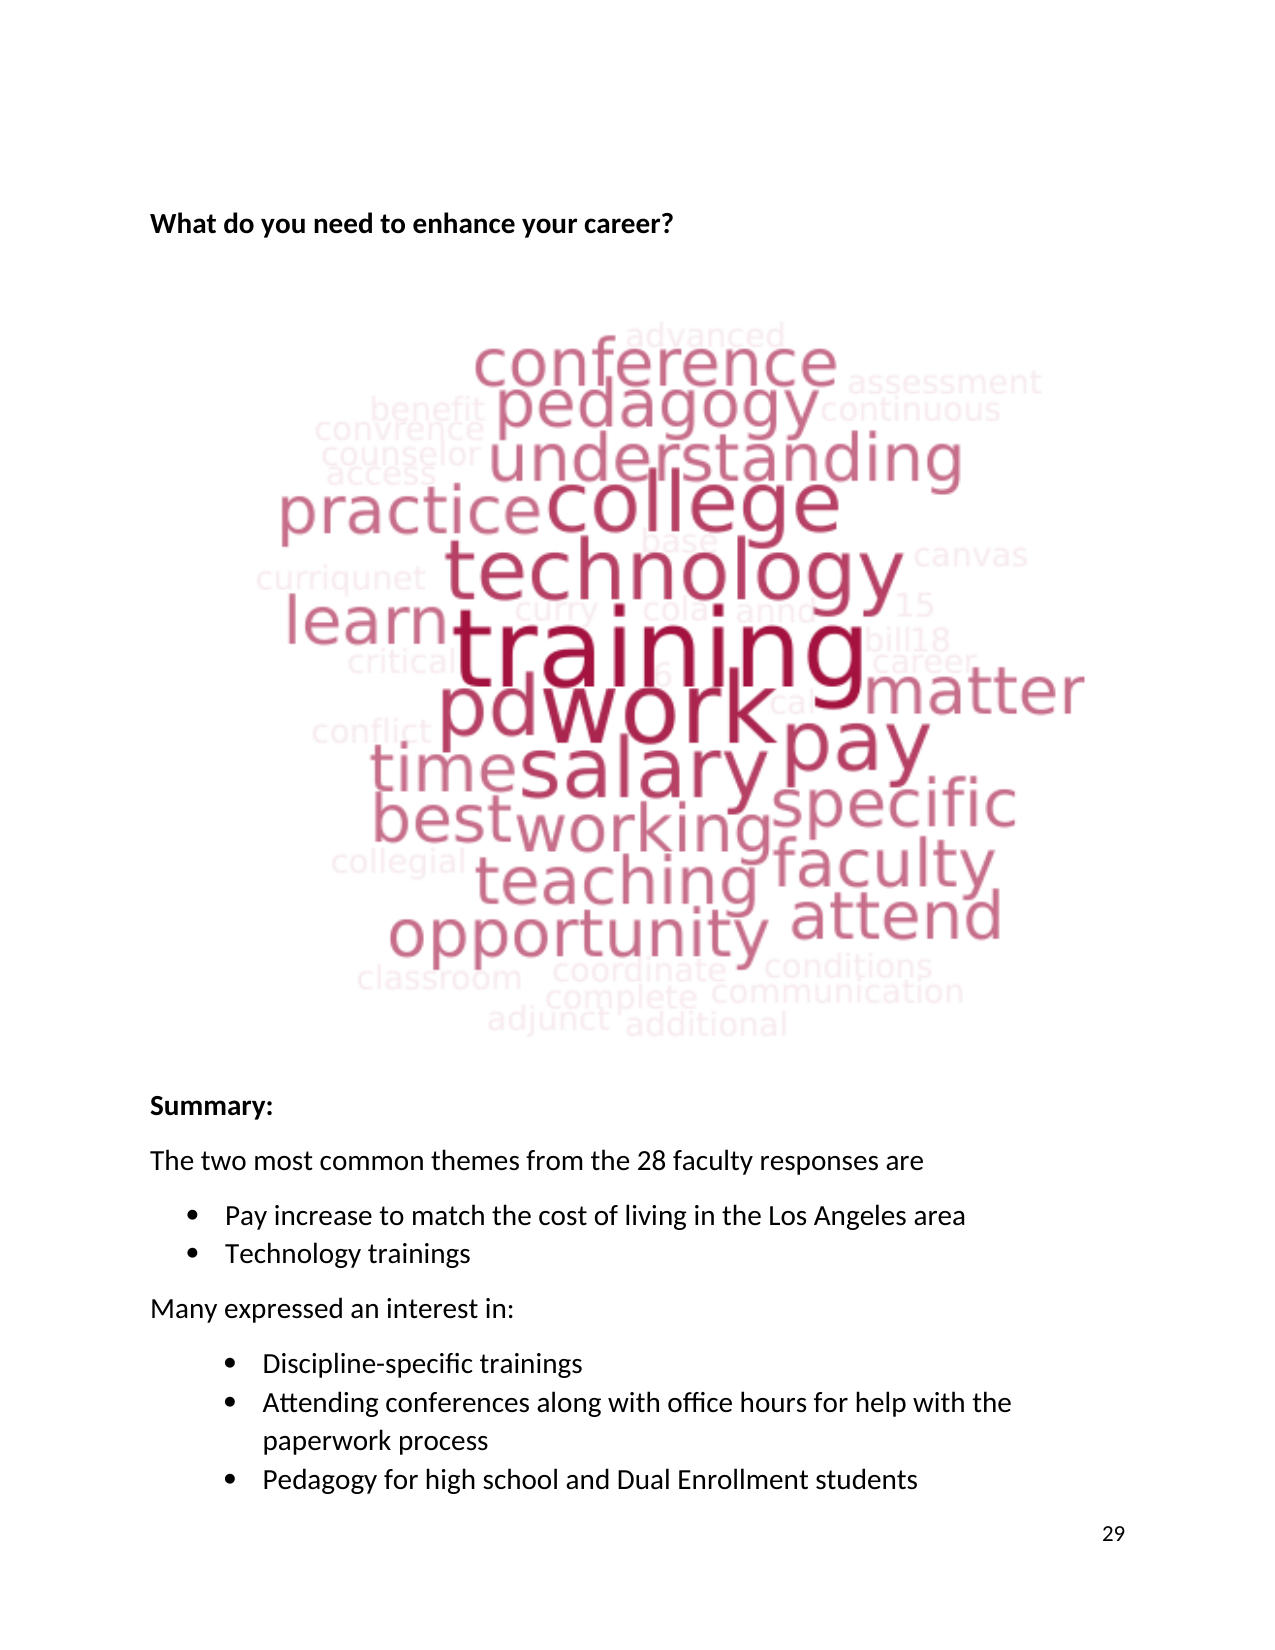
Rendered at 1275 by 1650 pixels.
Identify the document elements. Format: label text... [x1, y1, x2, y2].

text The two most common themes from the 28 faculty responses are [150, 1142, 1125, 1177]
list Pedagogy for high school and Dual Enrollment students [225, 1461, 1125, 1497]
list Discipline-specific trainings [225, 1346, 1125, 1381]
text Many expressed an interest in: [150, 1291, 1125, 1326]
text What do you need to enhance your career? [150, 205, 1125, 241]
list Attending conferences along with office hours for help with the paperwork process [225, 1384, 1125, 1458]
list Technology trainings [187, 1235, 1125, 1271]
picture [17, 262, 1238, 1077]
text Summary: [150, 1087, 1125, 1122]
list Pay increase to match the cost of living in the Los Angeles area [187, 1197, 1125, 1233]
